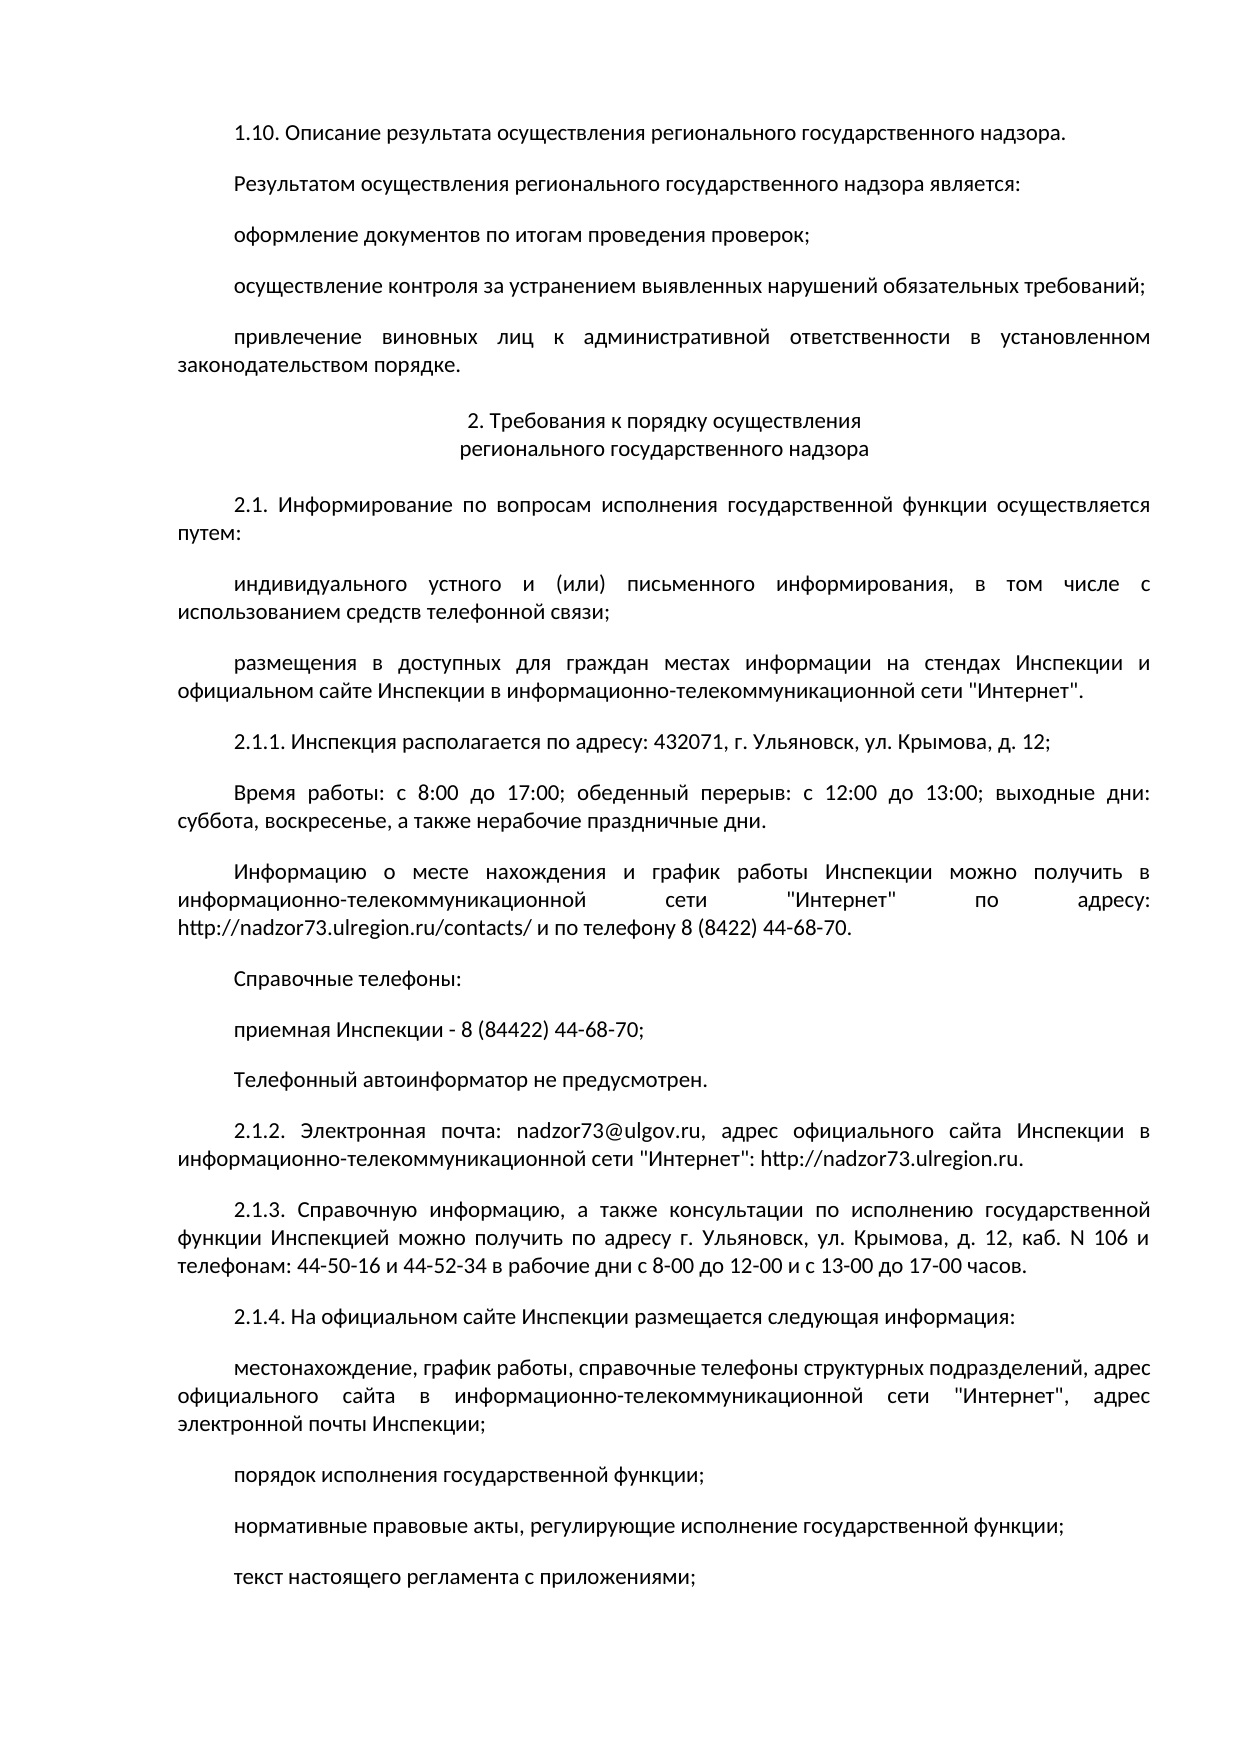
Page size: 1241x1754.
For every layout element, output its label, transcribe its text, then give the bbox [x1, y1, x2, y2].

text Результатом осуществления регионального государственного надзора является: [177, 169, 1152, 197]
text 2.1.4. На официальном сайте Инспекции размещается следующая информация: [177, 1302, 1152, 1331]
text привлечение виновных лиц к административной ответственности в установленном законодательством порядке. [177, 322, 1152, 378]
text осуществление контроля за устранением выявленных нарушений обязательных требований; [177, 271, 1152, 299]
text нормативные правовые акты, регулирующие исполнение государственной функции; [177, 1511, 1152, 1539]
text оформление документов по итогам проведения проверок; [177, 220, 1152, 248]
text Справочные телефоны: [177, 964, 1152, 992]
text порядок исполнения государственной функции; [177, 1460, 1152, 1488]
text Время работы: с 8:00 до 17:00; обеденный перерыв: с 12:00 до 13:00; выходные дни: суббота, воскресенье, а также нерабочие праздничные дни. [177, 778, 1152, 834]
text 2.1.3. Справочную информацию, а также консультации по исполнению государственной функции Инспекцией можно получить по адресу г. Ульяновск, ул. Крымова, д. 12, каб. N 106 и телефонам: 44-50-16 и 44-52-34 в рабочие дни с 8-00 до 12-00 и с 13-00 до 17-00 часов. [177, 1196, 1152, 1279]
text Информацию о месте нахождения и график работы Инспекции можно получить в информационно-телекоммуникационной сети "Интернет" по адресу: http://nadzor73.ulregion.ru/contacts/ и по телефону 8 (8422) 44-68-70. [177, 857, 1152, 941]
text 2.1.2. Электронная почта: nadzor73@ulgov.ru, адрес официального сайта Инспекции в информационно-телекоммуникационной сети "Интернет": http://nadzor73.ulregion.ru. [177, 1117, 1152, 1173]
text 2.1. Информирование по вопросам исполнения государственной функции осуществляется путем: [177, 490, 1152, 546]
text местонахождение, график работы, справочные телефоны структурных подразделений, адрес официального сайта в информационно-телекоммуникационной сети "Интернет", адрес электронной почты Инспекции; [177, 1353, 1152, 1437]
text 1.10. Описание результата осуществления регионального государственного надзора. [177, 118, 1152, 146]
text текст настоящего регламента с приложениями; [177, 1562, 1152, 1590]
text 2. Требования к порядку осуществления [177, 406, 1152, 434]
text 2.1.1. Инспекция располагается по адресу: 432071, г. Ульяновск, ул. Крымова, д. 12; [177, 727, 1152, 755]
text Телефонный автоинформатор не предусмотрен. [177, 1066, 1152, 1094]
text регионального государственного надзора [177, 434, 1152, 462]
text размещения в доступных для граждан местах информации на стендах Инспекции и официальном сайте Инспекции в информационно-телекоммуникационной сети "Интернет". [177, 648, 1152, 704]
text индивидуального устного и (или) письменного информирования, в том числе с использованием средств телефонной связи; [177, 569, 1152, 625]
text приемная Инспекции - 8 (84422) 44-68-70; [177, 1015, 1152, 1043]
